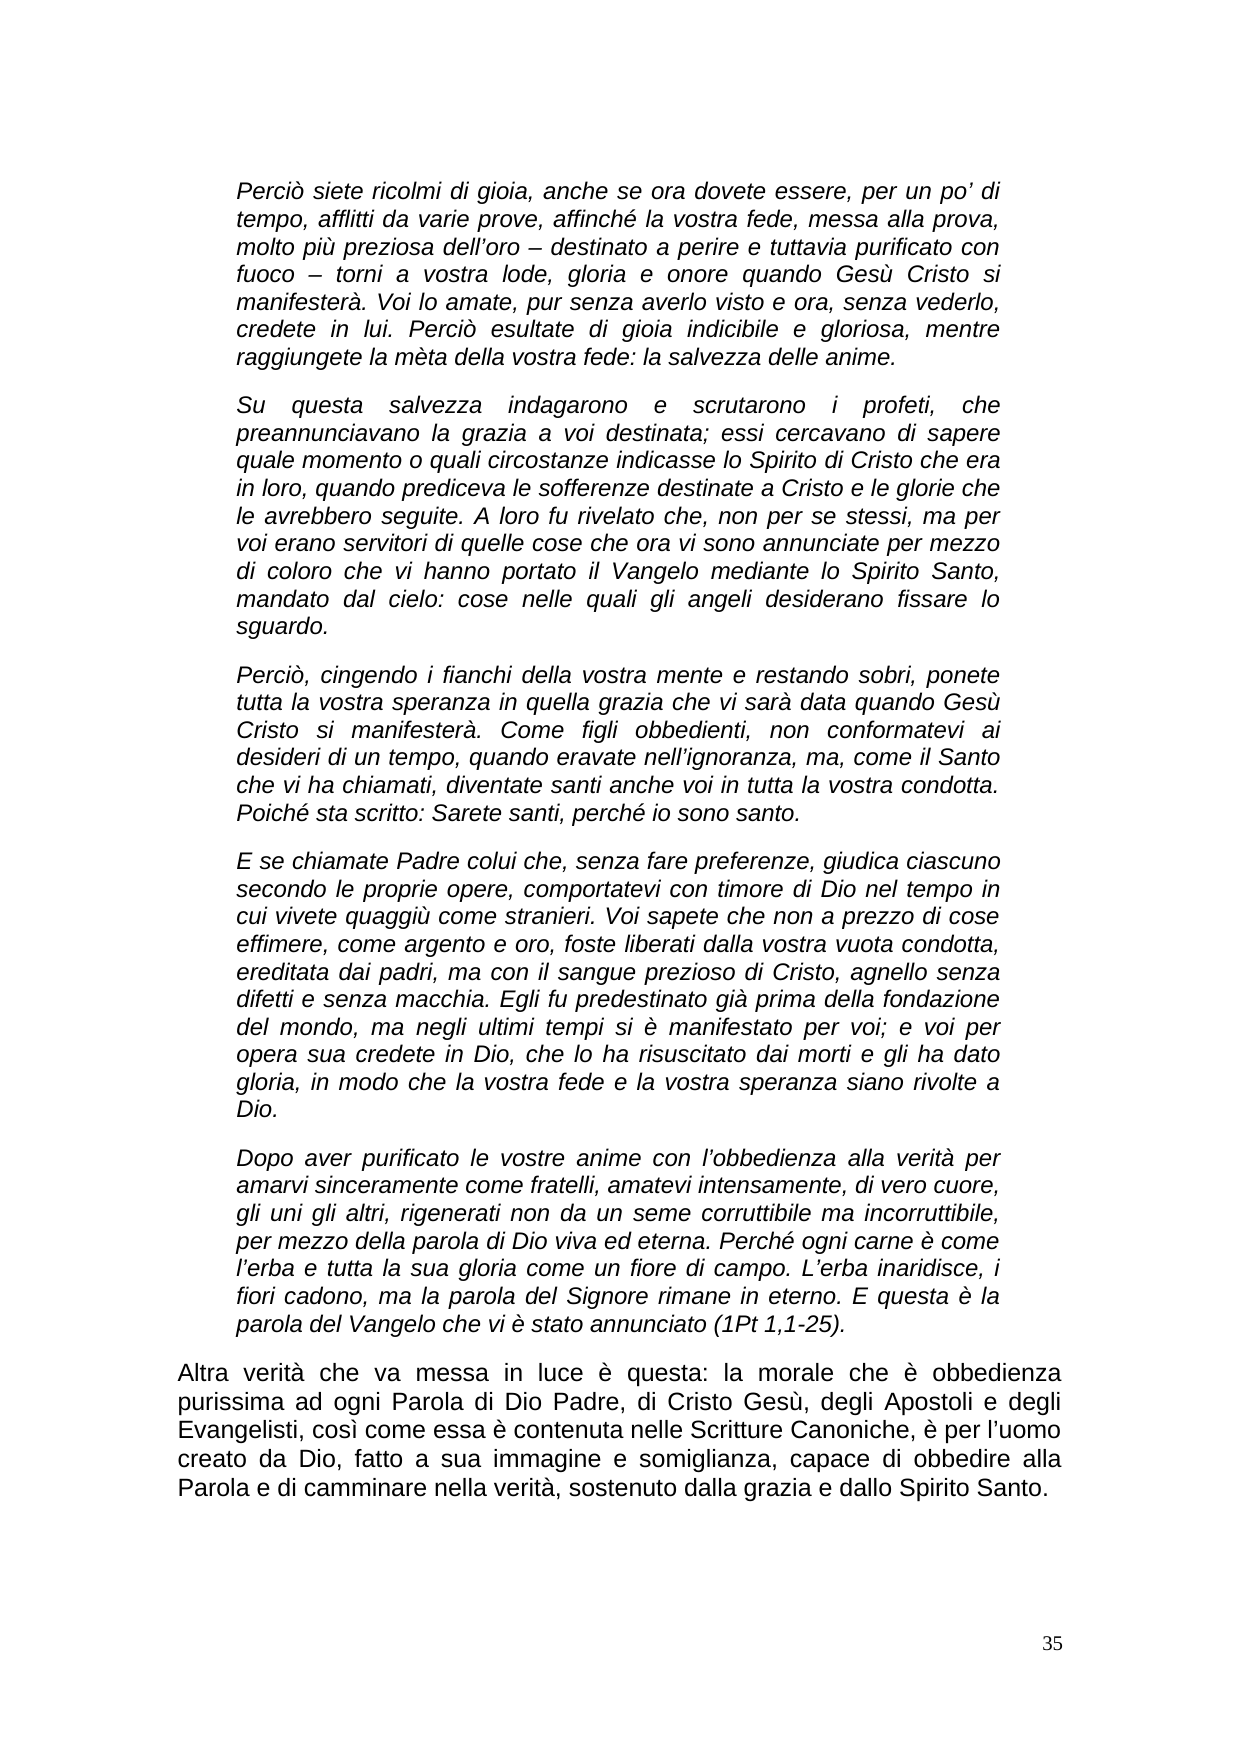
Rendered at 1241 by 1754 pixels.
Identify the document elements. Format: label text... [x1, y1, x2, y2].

text Perciò siete ricolmi di gioia, anche se ora dovete essere, per un po’ di tempo, afflitti da varie prove, affinché la vostra fede, messa alla prova, molto più preziosa dell’oro – destinato a perire e tuttavia purificato con fuoco – torni a vostra lode, gloria e onore quando Gesù Cristo si manifesterà. Voi lo amate, pur senza averlo visto e ora, senza vederlo, credete in lui. Perciò esultate di gioia indicibile e gloriosa, mentre raggiungete la mèta della vostra fede: la salvezza delle anime. [236, 177, 1004, 370]
text E se chiamate Padre colui che, senza fare preferenze, giudica ciascuno secondo le proprie opere, comportatevi con timore di Dio nel tempo in cui vivete quaggiù come stranieri. Voi sapete che non a prezzo di cose effimere, come argento e oro, foste liberati dalla vostra vuota condotta, ereditata dai padri, ma con il sangue prezioso di Cristo, agnello senza difetti e senza macchia. Egli fu predestinato già prima della fondazione del mondo, ma negli ultimi tempi si è manifestato per voi; e voi per opera sua credete in Dio, che lo ha risuscitato dai morti e gli ha dato gloria, in modo che la vostra fede e la vostra speranza siano rivolte a Dio. [236, 847, 1004, 1123]
text Altra verità che va messa in luce è questa: la morale che è obbedienza purissima ad ogni Parola di Dio Padre, di Cristo Gesù, degli Apostoli e degli Evangelisti, così come essa è contenuta nelle Scritture Canoniche, è per l’uomo creato da Dio, fatto a sua immagine e somiglianza, capace di obbedire alla Parola e di camminare nella verità, sostenuto dalla grazia e dallo Spirito Santo. [177, 1358, 1063, 1502]
text Perciò, cingendo i fianchi della vostra mente e restando sobri, ponete tutta la vostra speranza in quella grazia che vi sarà data quando Gesù Cristo si manifesterà. Come figli obbedienti, non conformatevi ai desideri di un tempo, quando eravate nell’ignoranza, ma, come il Santo che vi ha chiamati, diventate santi anche voi in tutta la vostra condotta. Poiché sta scritto: Sarete santi, perché io sono santo. [236, 661, 1004, 826]
text Dopo aver purificato le vostre anime con l’obbedienza alla verità per amarvi sinceramente come fratelli, amatevi intensamente, di vero cuore, gli uni gli altri, rigenerati non da un seme corruttibile ma incorruttibile, per mezzo della parola di Dio viva ed eterna. Perché ogni carne è come l’erba e tutta la sua gloria come un fiore di campo. L’erba inaridisce, i fiori cadono, ma la parola del Signore rimane in eterno. E questa è la parola del Vangelo che vi è stato annunciato (1Pt 1,1-25). [236, 1144, 1004, 1337]
text Su questa salvezza indagarono e scrutarono i profeti, che preannunciavano la grazia a voi destinata; essi cercavano di sapere quale momento o quali circostanze indicasse lo Spirito di Cristo che era in loro, quando prediceva le sofferenze destinate a Cristo e le glorie che le avrebbero seguite. A loro fu rivelato che, non per se stessi, ma per voi erano servitori di quelle cose che ora vi sono annunciate per mezzo di coloro che vi hanno portato il Vangelo mediante lo Spirito Santo, mandato dal cielo: cose nelle quali gli angeli desiderano fissare lo sguardo. [236, 391, 1004, 640]
